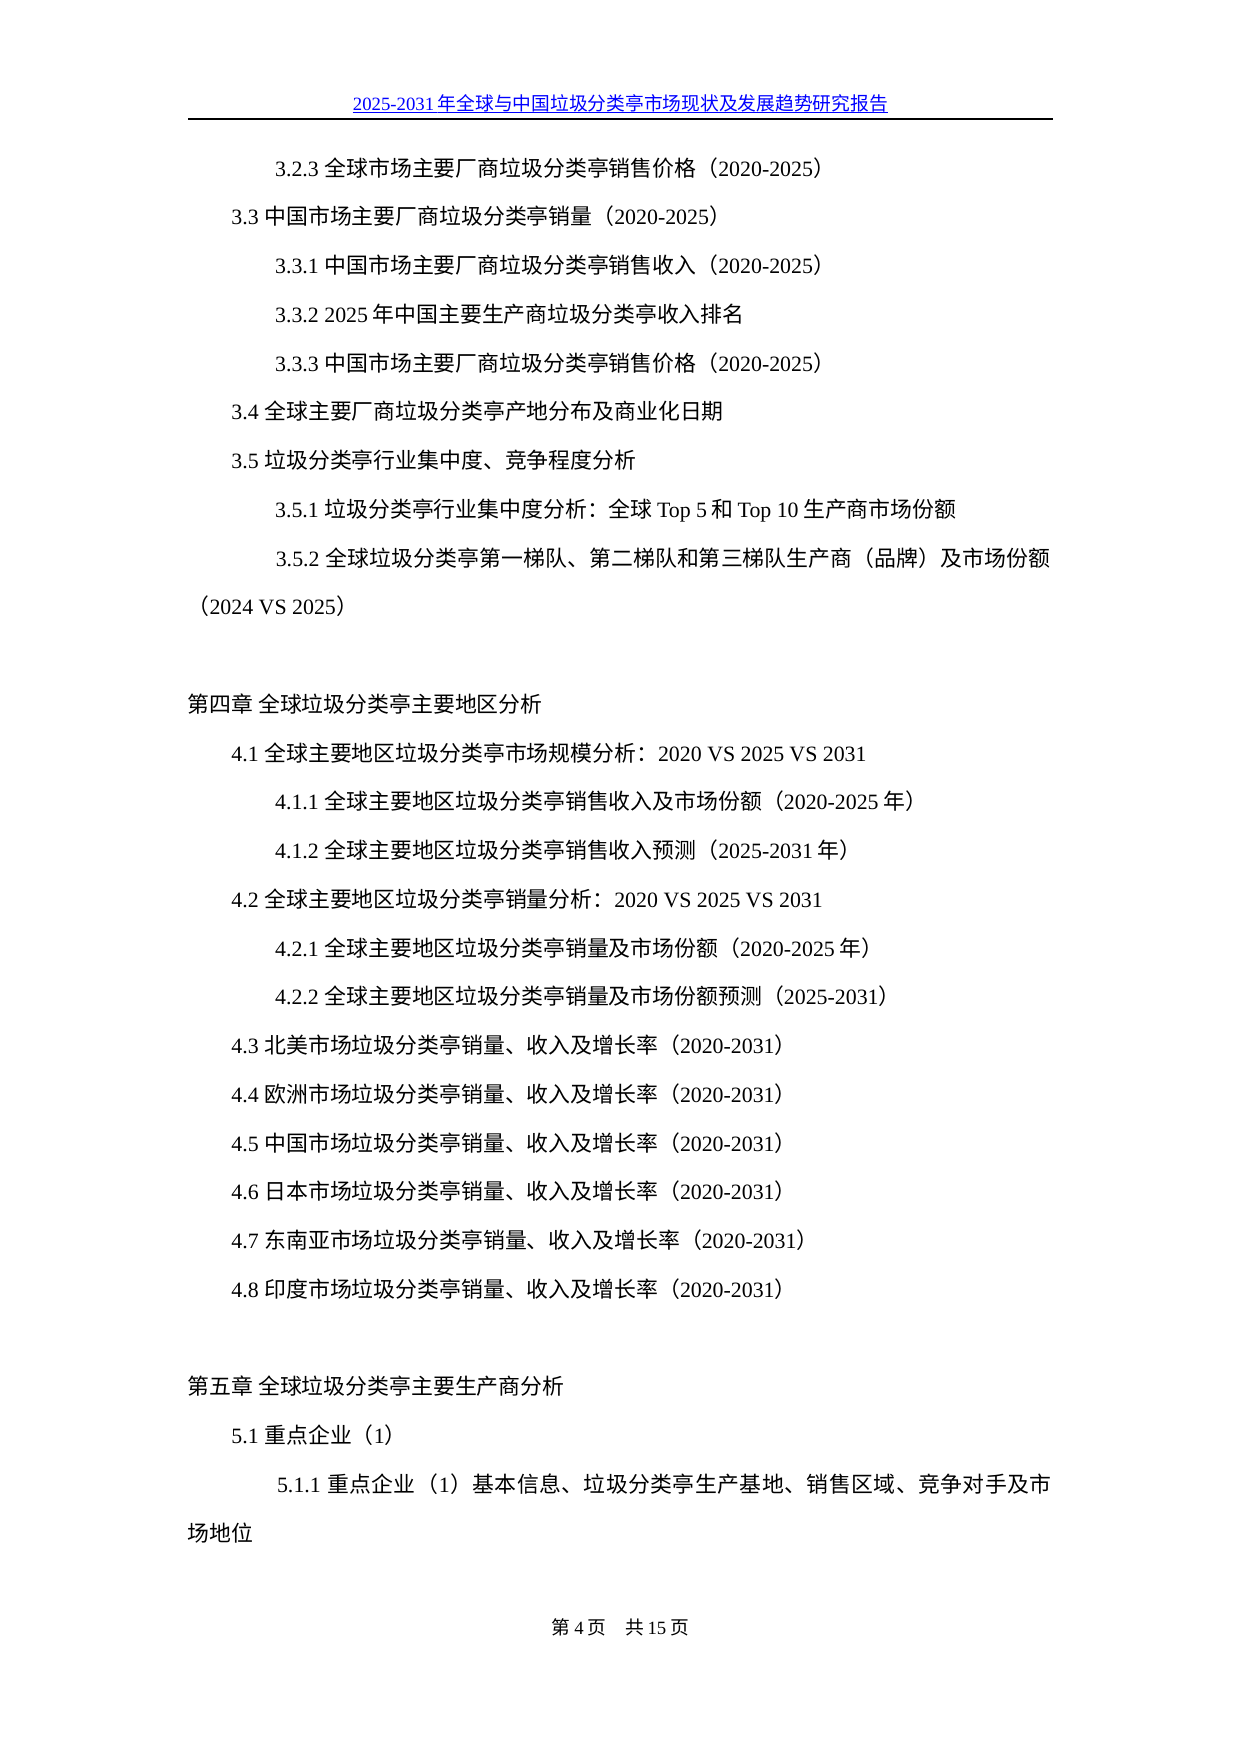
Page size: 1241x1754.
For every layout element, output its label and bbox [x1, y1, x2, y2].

text [187, 150, 1053, 1548]
